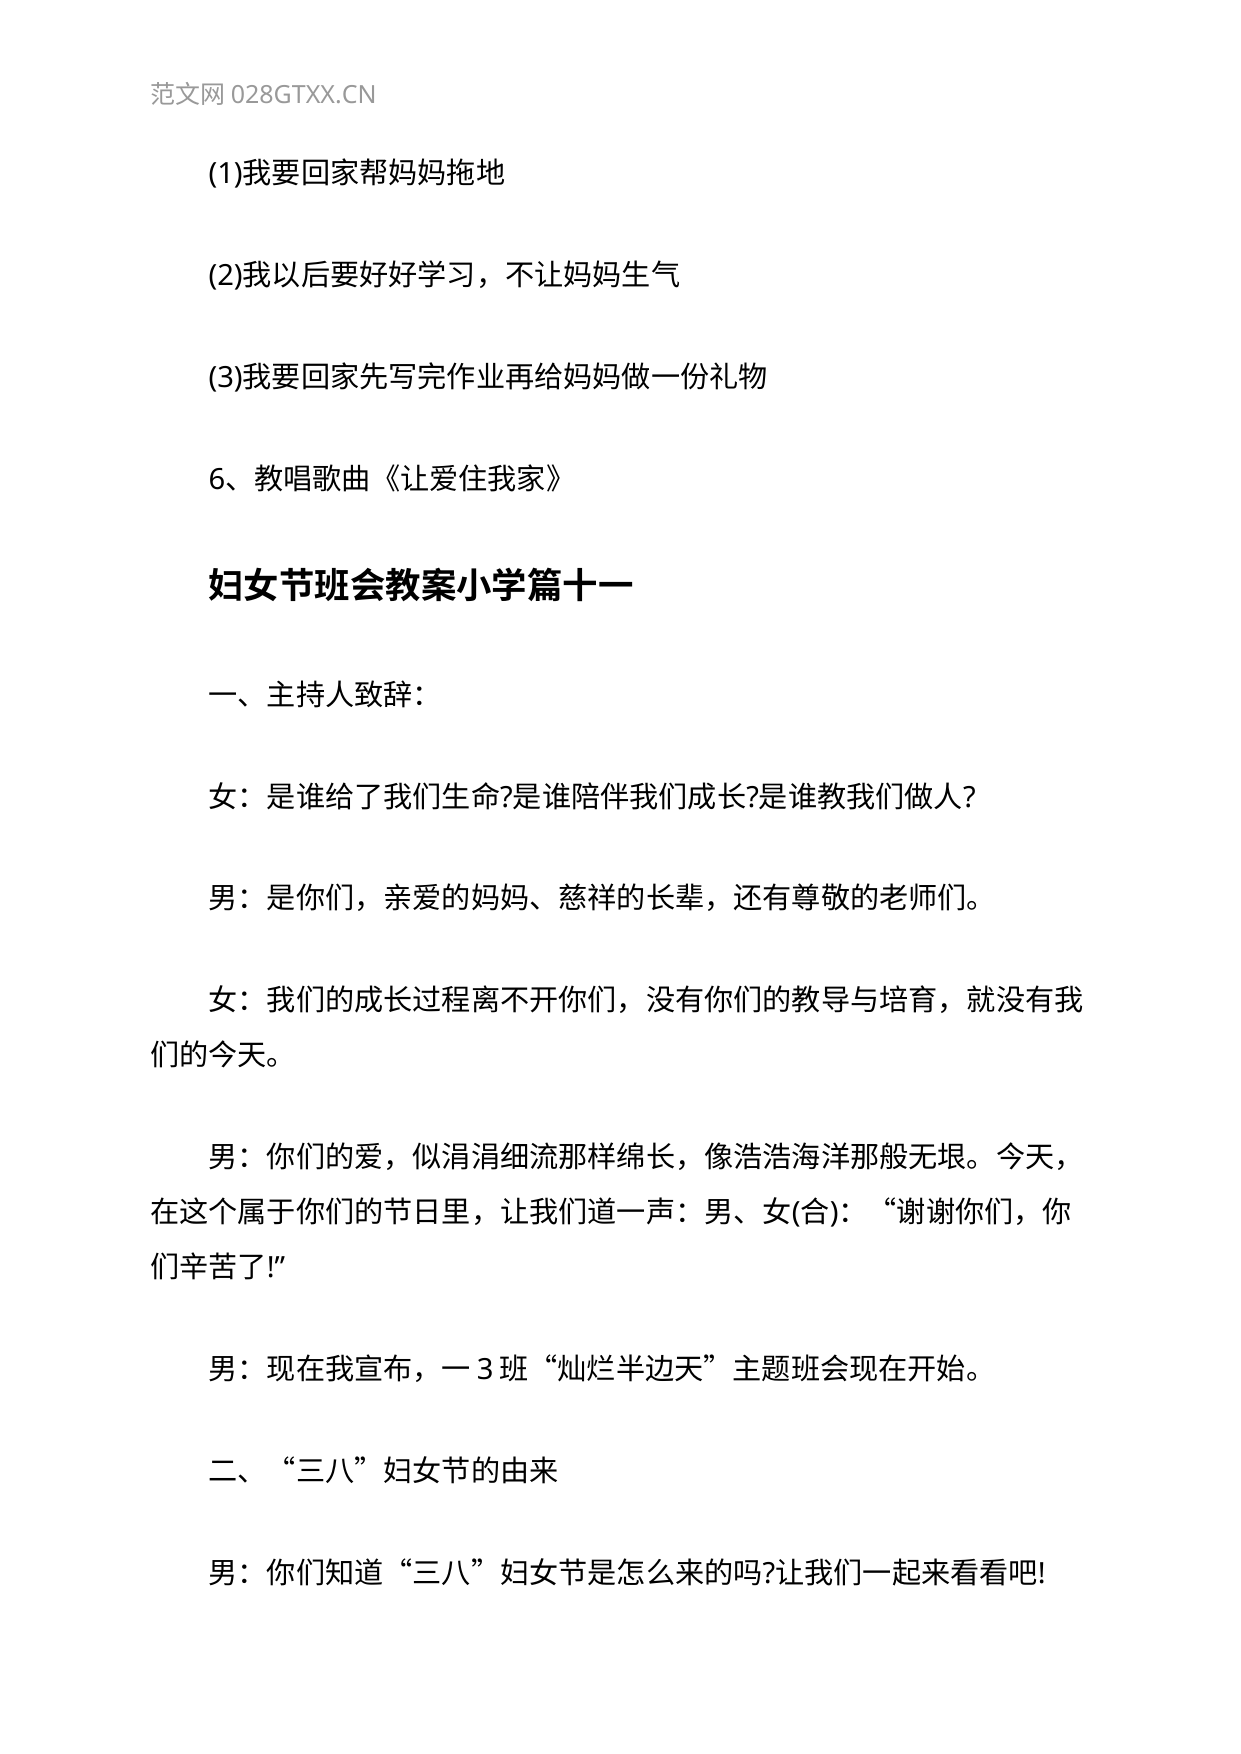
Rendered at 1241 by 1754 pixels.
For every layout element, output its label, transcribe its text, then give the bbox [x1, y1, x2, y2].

text (1)我要回家帮妈妈拖地 [150, 150, 1090, 192]
text (3)我要回家先写完作业再给妈妈做一份礼物 [150, 354, 1090, 396]
text 男：是你们，亲爱的妈妈、慈祥的长辈，还有尊敬的老师们。 [150, 875, 1090, 917]
text 一、主持人致辞： [150, 671, 1090, 714]
text 女：我们的成长过程离不开你们，没有你们的教导与培育，就没有我们的今天。 [150, 977, 1090, 1074]
text 男：你们的爱，似涓涓细流那样绵长，像浩浩海洋那般无垠。今天，在这个属于你们的节日里，让我们道一声：男、女(合)：“谢谢你们，你们辛苦了!” [150, 1133, 1090, 1286]
text 妇女节班会教案小学篇十一 [150, 558, 1090, 609]
text 6、教唱歌曲《让爱住我家》 [150, 456, 1090, 498]
text 男：现在我宣布，一3班“灿烂半边天”主题班会现在开始。 [150, 1345, 1090, 1388]
text 女：是谁给了我们生命?是谁陪伴我们成长?是谁教我们做人? [150, 773, 1090, 816]
text 二、“三八”妇女节的由来 [150, 1447, 1090, 1490]
text 男：你们知道“三八”妇女节是怎么来的吗?让我们一起来看看吧! [150, 1549, 1090, 1592]
text (2)我以后要好好学习，不让妈妈生气 [150, 252, 1090, 294]
